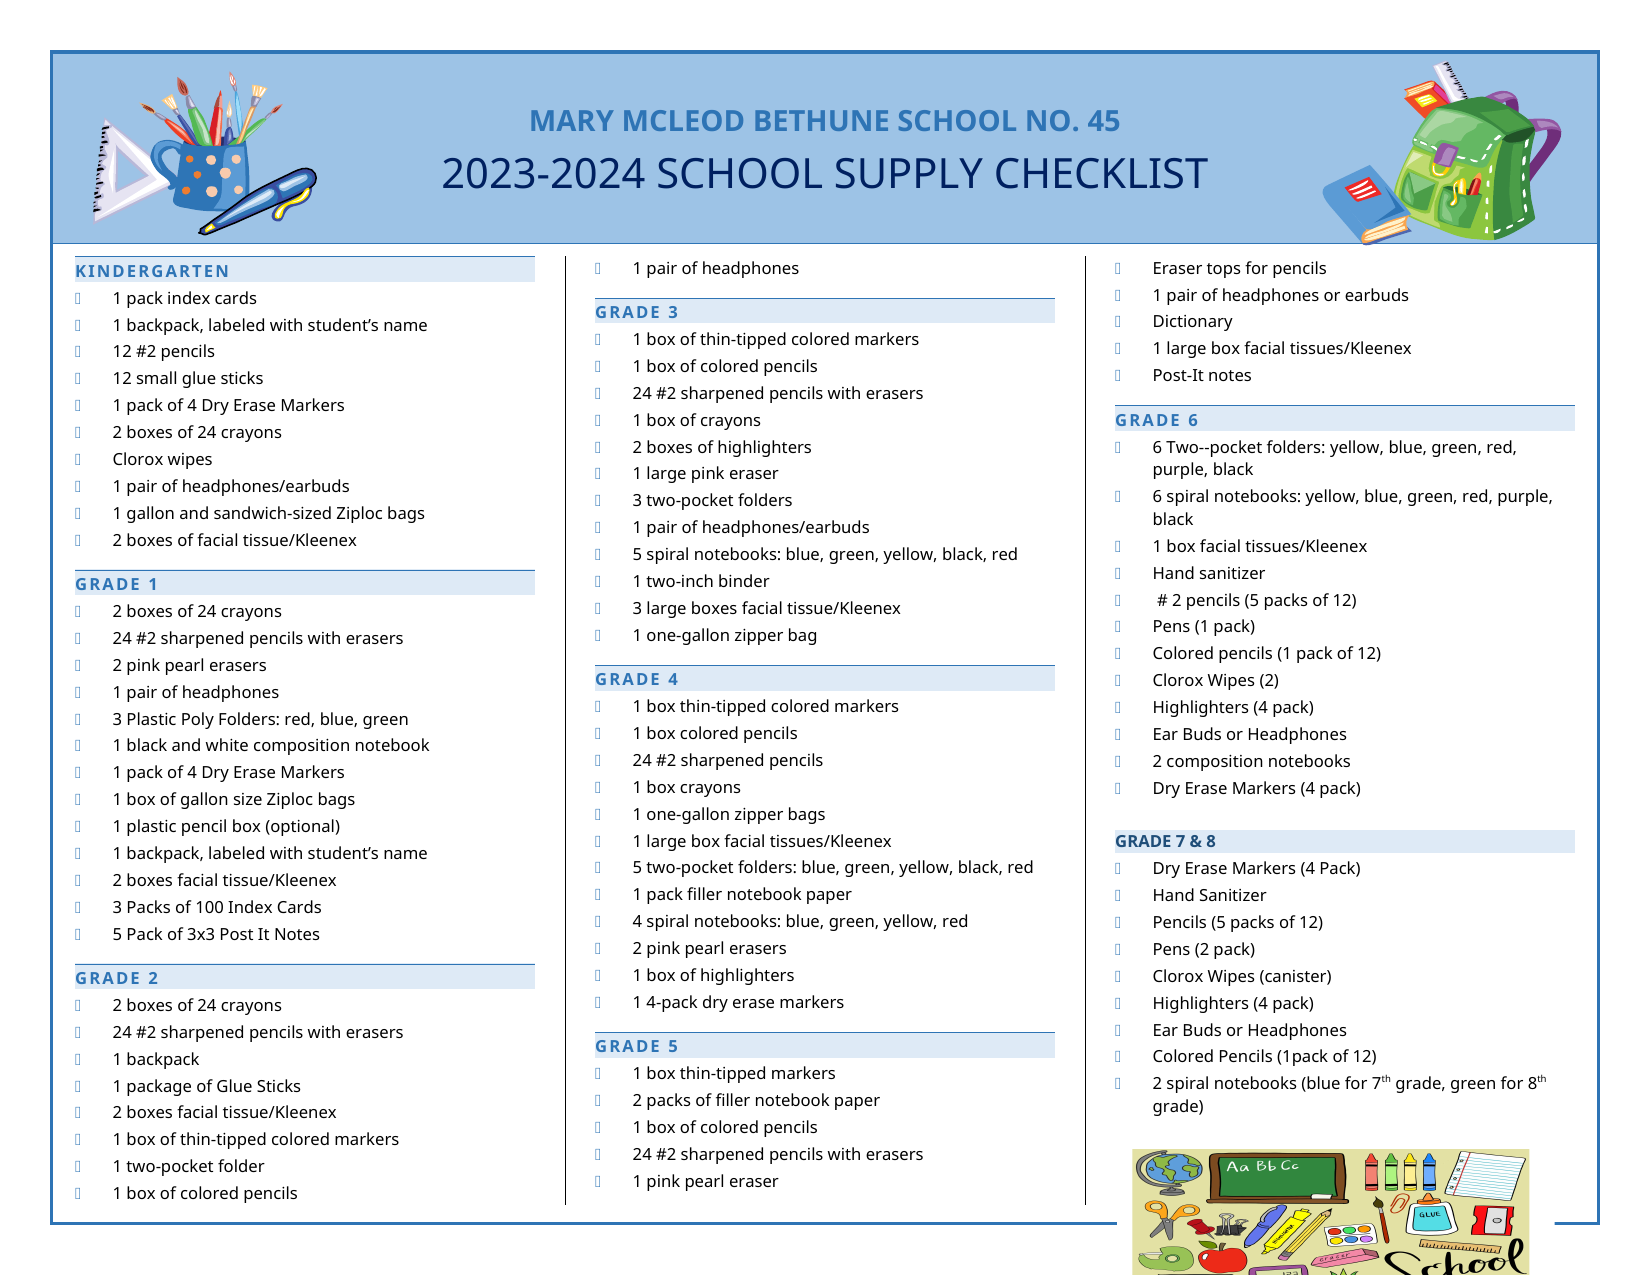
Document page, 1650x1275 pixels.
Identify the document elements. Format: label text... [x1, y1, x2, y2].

list 1 black and white composition notebook [75, 734, 535, 757]
list 24 #2 sharpened pencils [595, 748, 1055, 771]
list 2 boxes of 24 crayons [75, 599, 535, 622]
list 1 gallon and sandwich-sized Ziploc bags [75, 501, 535, 524]
subtitle Grade 6 [1115, 406, 1575, 431]
list Highlighters (4 pack) [1115, 991, 1575, 1014]
list 2 boxes of 24 crayons [75, 421, 535, 443]
list 1 two-inch binder [595, 569, 1055, 592]
list 5 spiral notebooks: blue, green, yellow, black, red [595, 543, 1055, 565]
list 3 Packs of 100 Index Cards [75, 895, 535, 918]
list 6 Two--pocket folders: yellow, blue, green, red, purple, black [1115, 435, 1575, 481]
list 1 pair of headphones/earbuds [595, 516, 1055, 538]
list 6 spiral notebooks: yellow, blue, green, red, purple, black [1115, 485, 1575, 530]
list 3 large boxes facial tissue/Kleenex [595, 596, 1055, 619]
list 1 box of crayons [595, 408, 1055, 431]
list 1 pink pearl eraser [595, 1169, 1055, 1192]
list 3 two-pocket folders [595, 489, 1055, 512]
list 1 large box facial tissues/Kleenex [595, 829, 1055, 852]
list 1 package of Glue Sticks [75, 1074, 535, 1097]
list Pencils (5 packs of 12) [1115, 911, 1575, 933]
list 1 large box facial tissues/Kleenex [1115, 337, 1575, 359]
list 1 pack filler notebook paper [595, 883, 1055, 906]
list Dry Erase Markers (4 pack) [1115, 776, 1575, 799]
list 1 pair of headphones/earbuds [75, 474, 535, 497]
list 2 boxes of 24 crayons [75, 993, 535, 1016]
list 1 pair of headphones [595, 256, 1055, 279]
list 24 #2 sharpened pencils with erasers [75, 1020, 535, 1043]
list 1 box of colored pencils [595, 1116, 1055, 1138]
list 1 two-pocket folder [75, 1155, 535, 1177]
list Clorox Wipes (canister) [1115, 964, 1575, 987]
list 1 box of colored pencils [75, 1182, 535, 1204]
list 1 large pink eraser [595, 462, 1055, 485]
list 1 one-gallon zipper bag [595, 623, 1055, 646]
list Post-It notes [1115, 364, 1575, 386]
list 3 Plastic Poly Folders: red, blue, green [75, 707, 535, 730]
list Hand Sanitizer [1115, 884, 1575, 906]
list 1 box thin-tipped markers [595, 1062, 1055, 1084]
subtitle GRADE 5 [595, 1033, 1055, 1058]
list 1 pack of 4 Dry Erase Markers [75, 394, 535, 416]
list 1 backpack, labeled with student’s name [75, 841, 535, 864]
list Colored Pencils (1pack of 12) [1115, 1045, 1575, 1068]
list 1 box of thin-tipped colored markers [595, 328, 1055, 350]
subtitle GRADE 1 [75, 571, 535, 595]
list 1 box of thin-tipped colored markers [75, 1128, 535, 1151]
list 24 #2 sharpened pencils with erasers [75, 626, 535, 649]
list 1 pack of 4 Dry Erase Markers [75, 761, 535, 783]
text GRADE 7 & 8 [1115, 830, 1575, 853]
list 2 boxes of facial tissue/Kleenex [75, 528, 535, 551]
list 1 box of colored pencils [595, 354, 1055, 377]
list Dictionary [1115, 310, 1575, 333]
list 2 boxes of highlighters [595, 435, 1055, 458]
list Hand sanitizer [1115, 561, 1575, 584]
list 1 one-gallon zipper bags [595, 802, 1055, 825]
list Dry Erase Markers (4 Pack) [1115, 857, 1575, 879]
list Clorox wipes [75, 447, 535, 470]
list 12 small glue sticks [75, 367, 535, 389]
list 1 pair of headphones [75, 680, 535, 703]
list 1 box facial tissues/Kleenex [1115, 534, 1575, 557]
list 1 box thin-tipped colored markers [595, 695, 1055, 717]
list 1 pair of headphones or earbuds [1115, 283, 1575, 306]
list Ear Buds or Headphones [1115, 1018, 1575, 1041]
list 24 #2 sharpened pencils with erasers [595, 381, 1055, 404]
list 1 box of highlighters [595, 963, 1055, 986]
list 4 spiral notebooks: blue, green, yellow, red [595, 910, 1055, 932]
list 1 box of gallon size Ziploc bags [75, 788, 535, 810]
list Ear Buds or Headphones [1115, 722, 1575, 745]
list 2 boxes facial tissue/Kleenex [75, 1101, 535, 1124]
list 1 box colored pencils [595, 722, 1055, 744]
list 12 #2 pencils [75, 340, 535, 363]
list Pens (1 pack) [1115, 615, 1575, 638]
list Clorox Wipes (2) [1115, 669, 1575, 691]
subtitle GRADE 3 [595, 299, 1055, 323]
list 2 pink pearl erasers [595, 937, 1055, 959]
list 5 Pack of 3x3 Post It Notes [75, 922, 535, 945]
list 2 boxes facial tissue/Kleenex [75, 868, 535, 891]
list 1 box crayons [595, 775, 1055, 798]
list 1 backpack [75, 1047, 535, 1070]
list Highlighters (4 pack) [1115, 696, 1575, 718]
list 1 pack index cards [75, 286, 535, 309]
subtitle GRADE 2 [75, 965, 535, 989]
list Pens (2 pack) [1115, 937, 1575, 960]
list 1 4-pack dry erase markers [595, 990, 1055, 1013]
picture [1132, 1149, 1530, 1275]
list Colored pencils (1 pack of 12) [1115, 642, 1575, 664]
list 5 two-pocket folders: blue, green, yellow, black, red [595, 856, 1055, 879]
subtitle KINDERGARTEN [75, 257, 535, 282]
list 2 packs of filler notebook paper [595, 1089, 1055, 1111]
list 1 plastic pencil box (optional) [75, 814, 535, 837]
list 1 backpack, labeled with student’s name [75, 313, 535, 336]
list 24 #2 sharpened pencils with erasers [595, 1142, 1055, 1165]
list 2 spiral notebooks (blue for 7th grade, green for 8th grade) [1115, 1072, 1575, 1117]
list 2 composition notebooks [1115, 749, 1575, 772]
list # 2 pencils (5 packs of 12) [1115, 588, 1575, 611]
subtitle GRADE 4 [595, 666, 1055, 691]
list 2 pink pearl erasers [75, 653, 535, 676]
list Eraser tops for pencils [1115, 256, 1575, 279]
